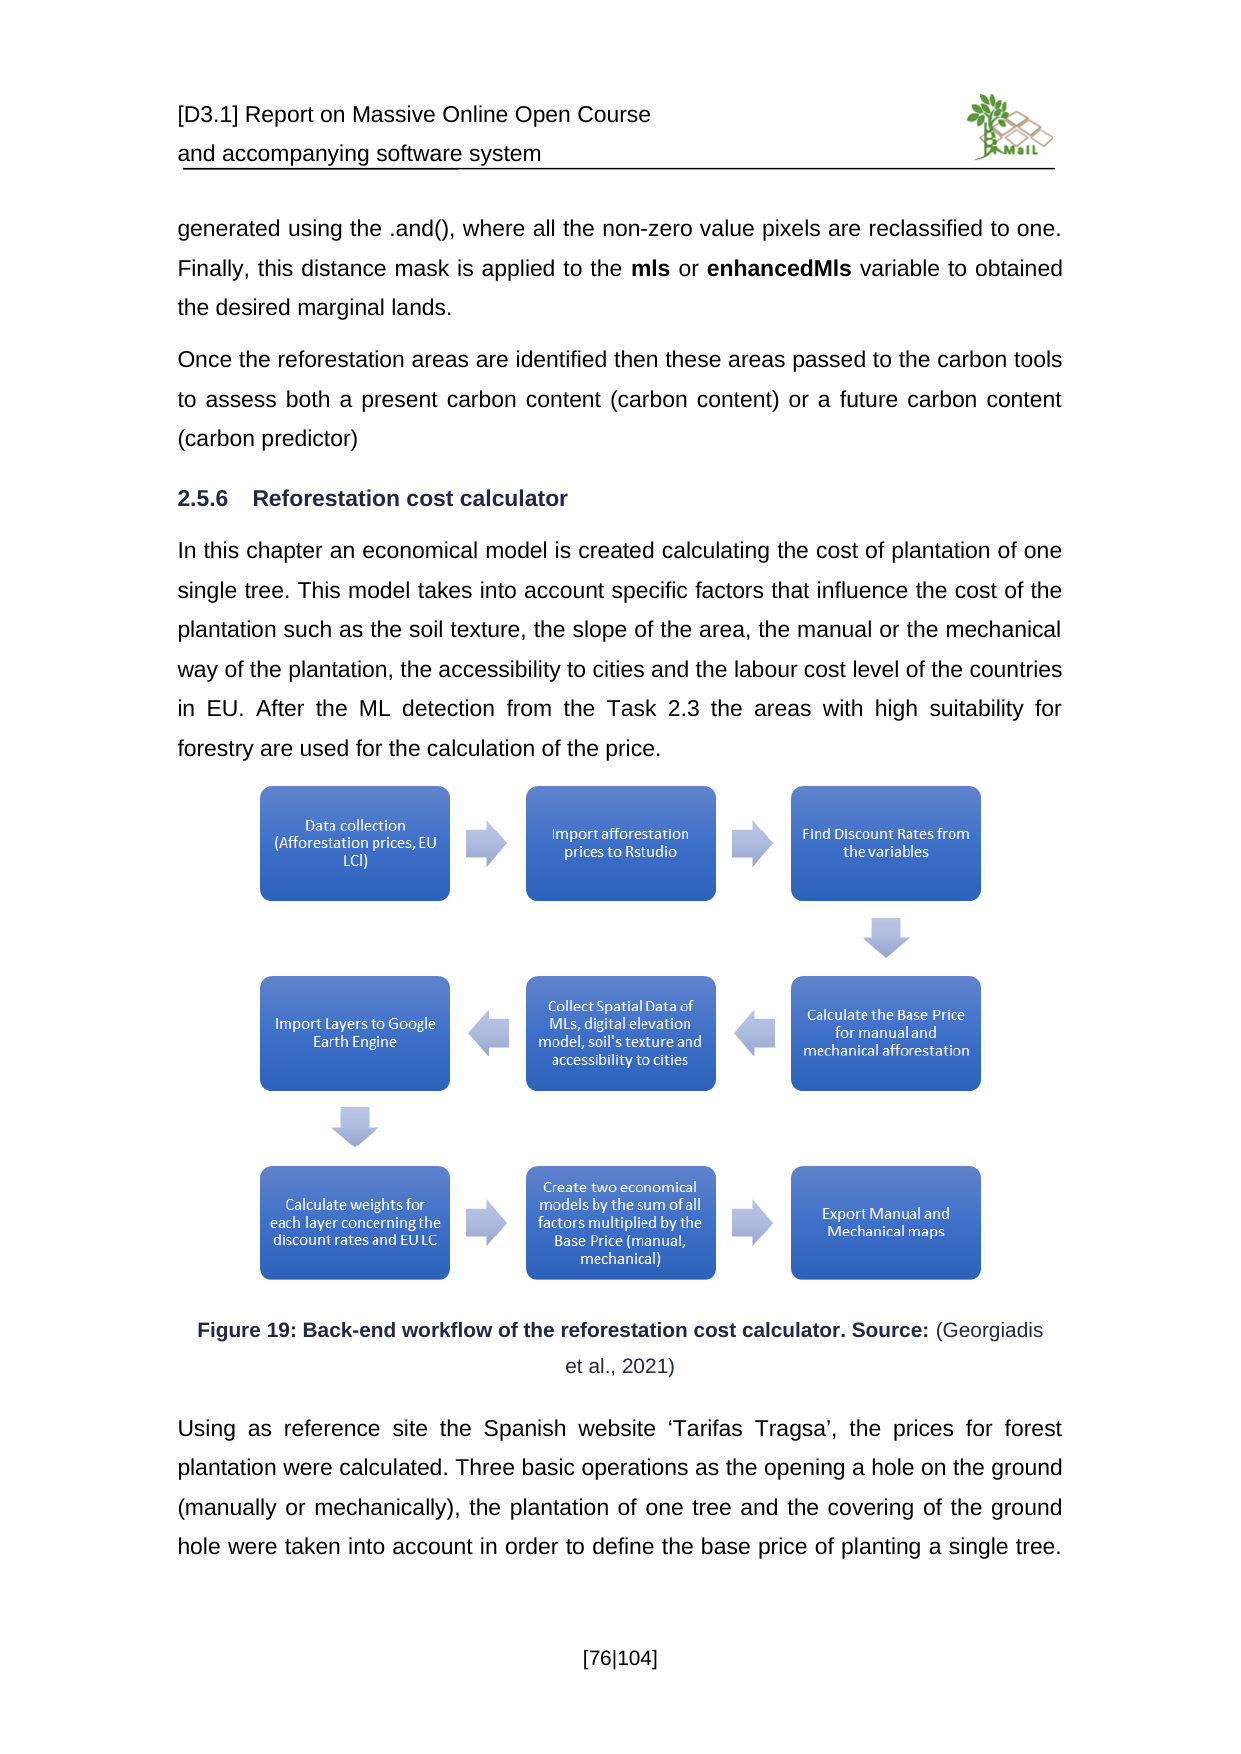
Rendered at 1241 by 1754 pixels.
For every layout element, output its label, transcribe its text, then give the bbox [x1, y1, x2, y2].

picture [965, 92, 1056, 162]
text Once the reforestation areas are identified then these areas passed to the carbon tools to assess both a present carbon content (carbon content) or a future carbon content (carbon predictor) [177, 346, 1063, 451]
picture [197, 786, 1043, 1280]
text Figure 19: Back-end workflow of the reforestation cost calculator. Source: (Georgiadis et al., 2021) [177, 1318, 1063, 1378]
subtitle Reforestation cost calculator [177, 485, 1063, 512]
text In this chapter an economical model is created calculating the cost of plantation of one single tree. This model takes into account specific factors that influence the cost of the plantation such as the soil texture, the slope of the area, the manual or the mechanical way of the plantation, the accessibility to cities and the labour cost level of the countries in EU. After the ML detection from the Task 2.3 the areas with high suitability for forestry are used for the calculation of the price. [177, 537, 1063, 761]
